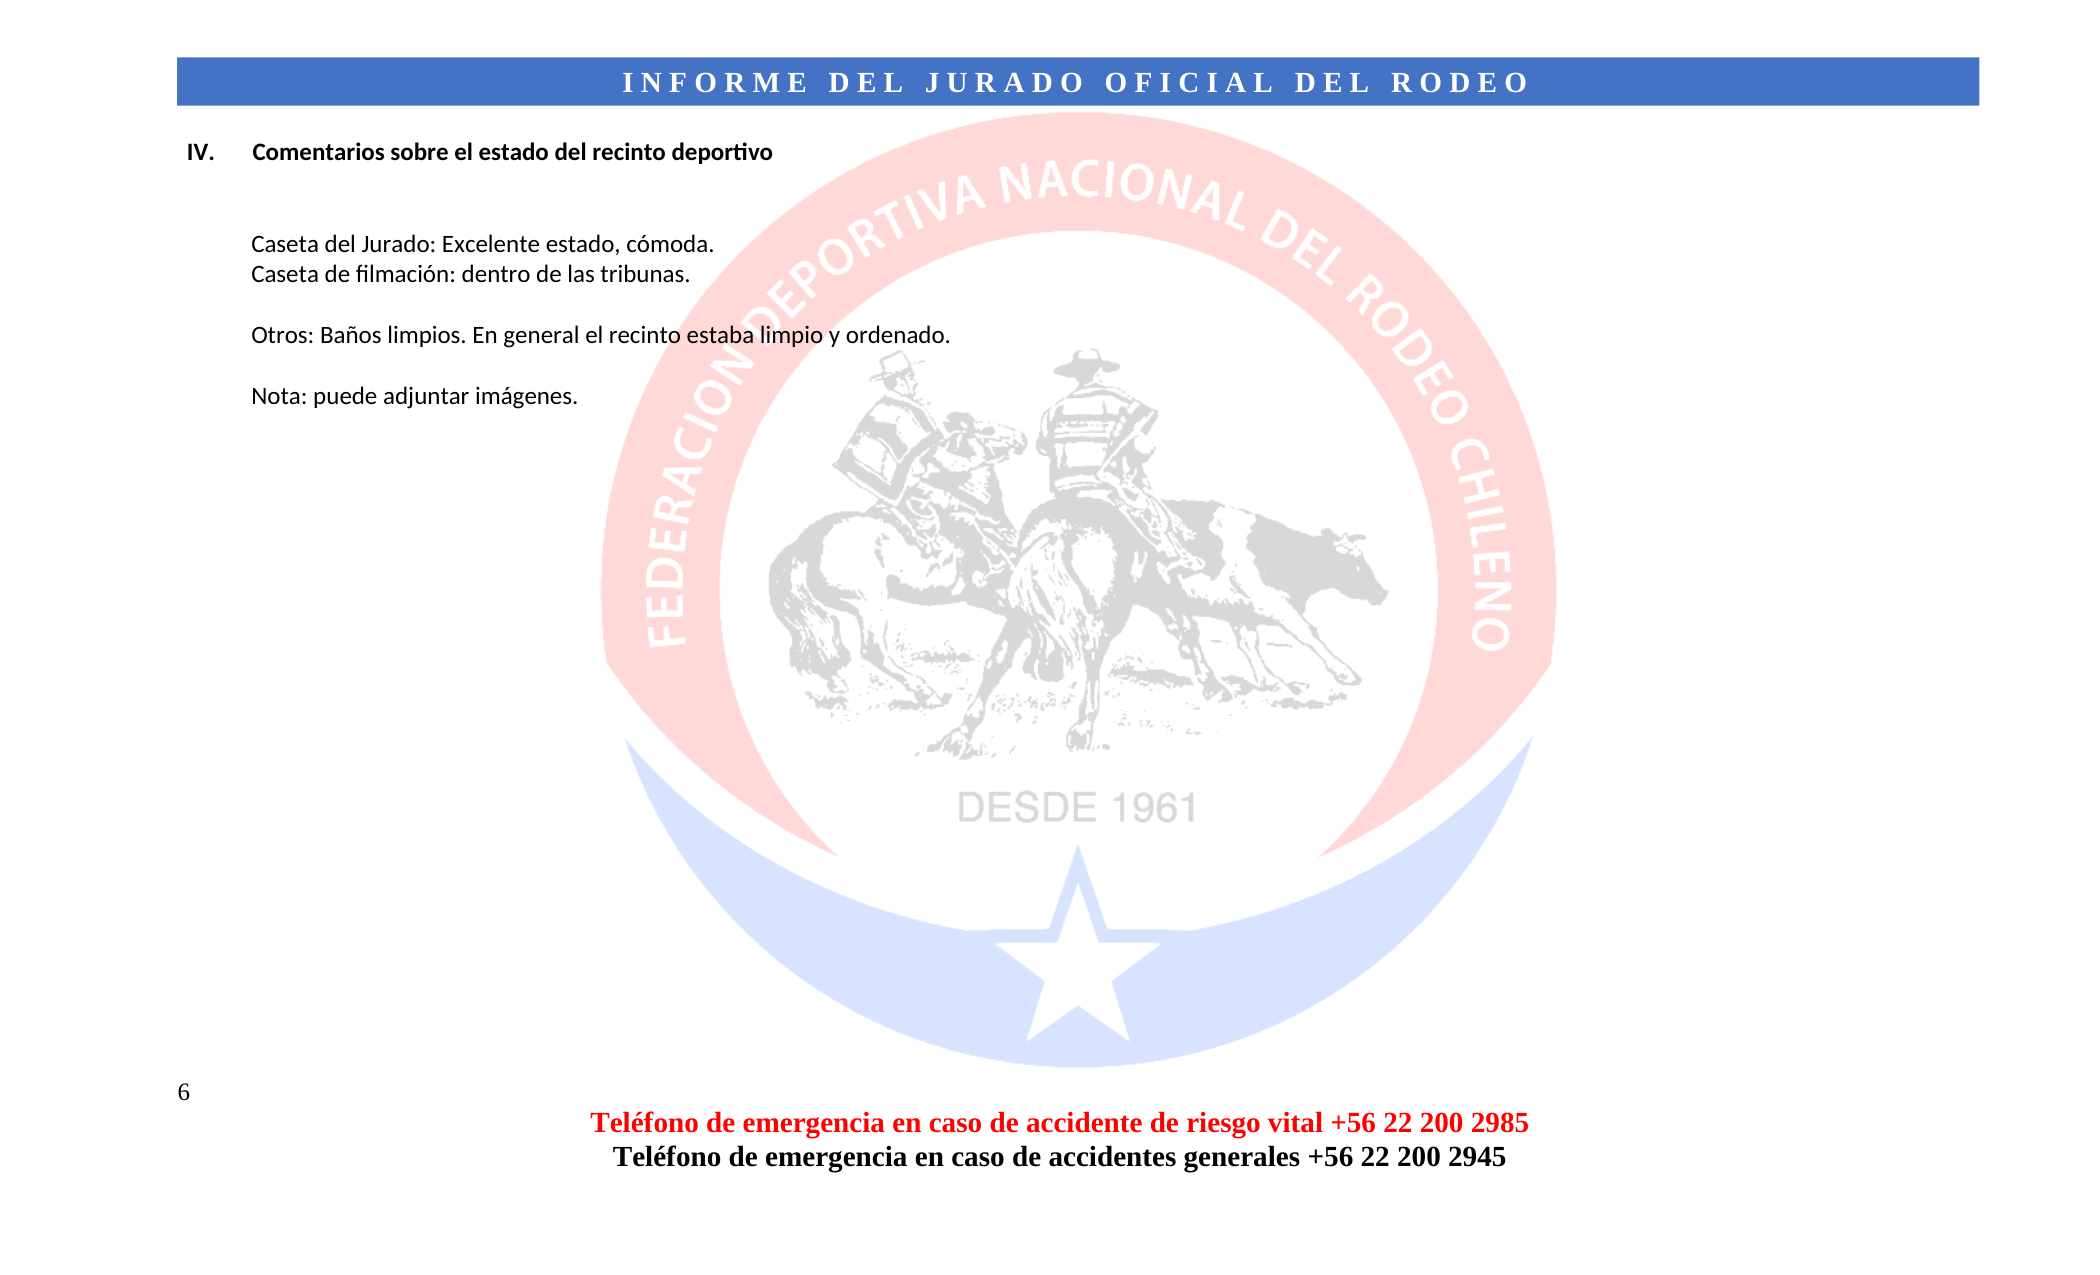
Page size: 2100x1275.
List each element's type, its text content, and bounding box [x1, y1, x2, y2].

text Caseta de filmación: dentro de las tribunas. [251, 258, 1773, 289]
text Caseta del Jurado: Excelente estado, cómoda. [251, 228, 1773, 258]
list Comentarios sobre el estado del recinto deportivo [215, 136, 1773, 167]
text Otros: Baños limpios. En general el recinto estaba limpio y ordenado. [251, 319, 1773, 350]
text Nota: puede adjuntar imágenes. [251, 380, 1773, 411]
